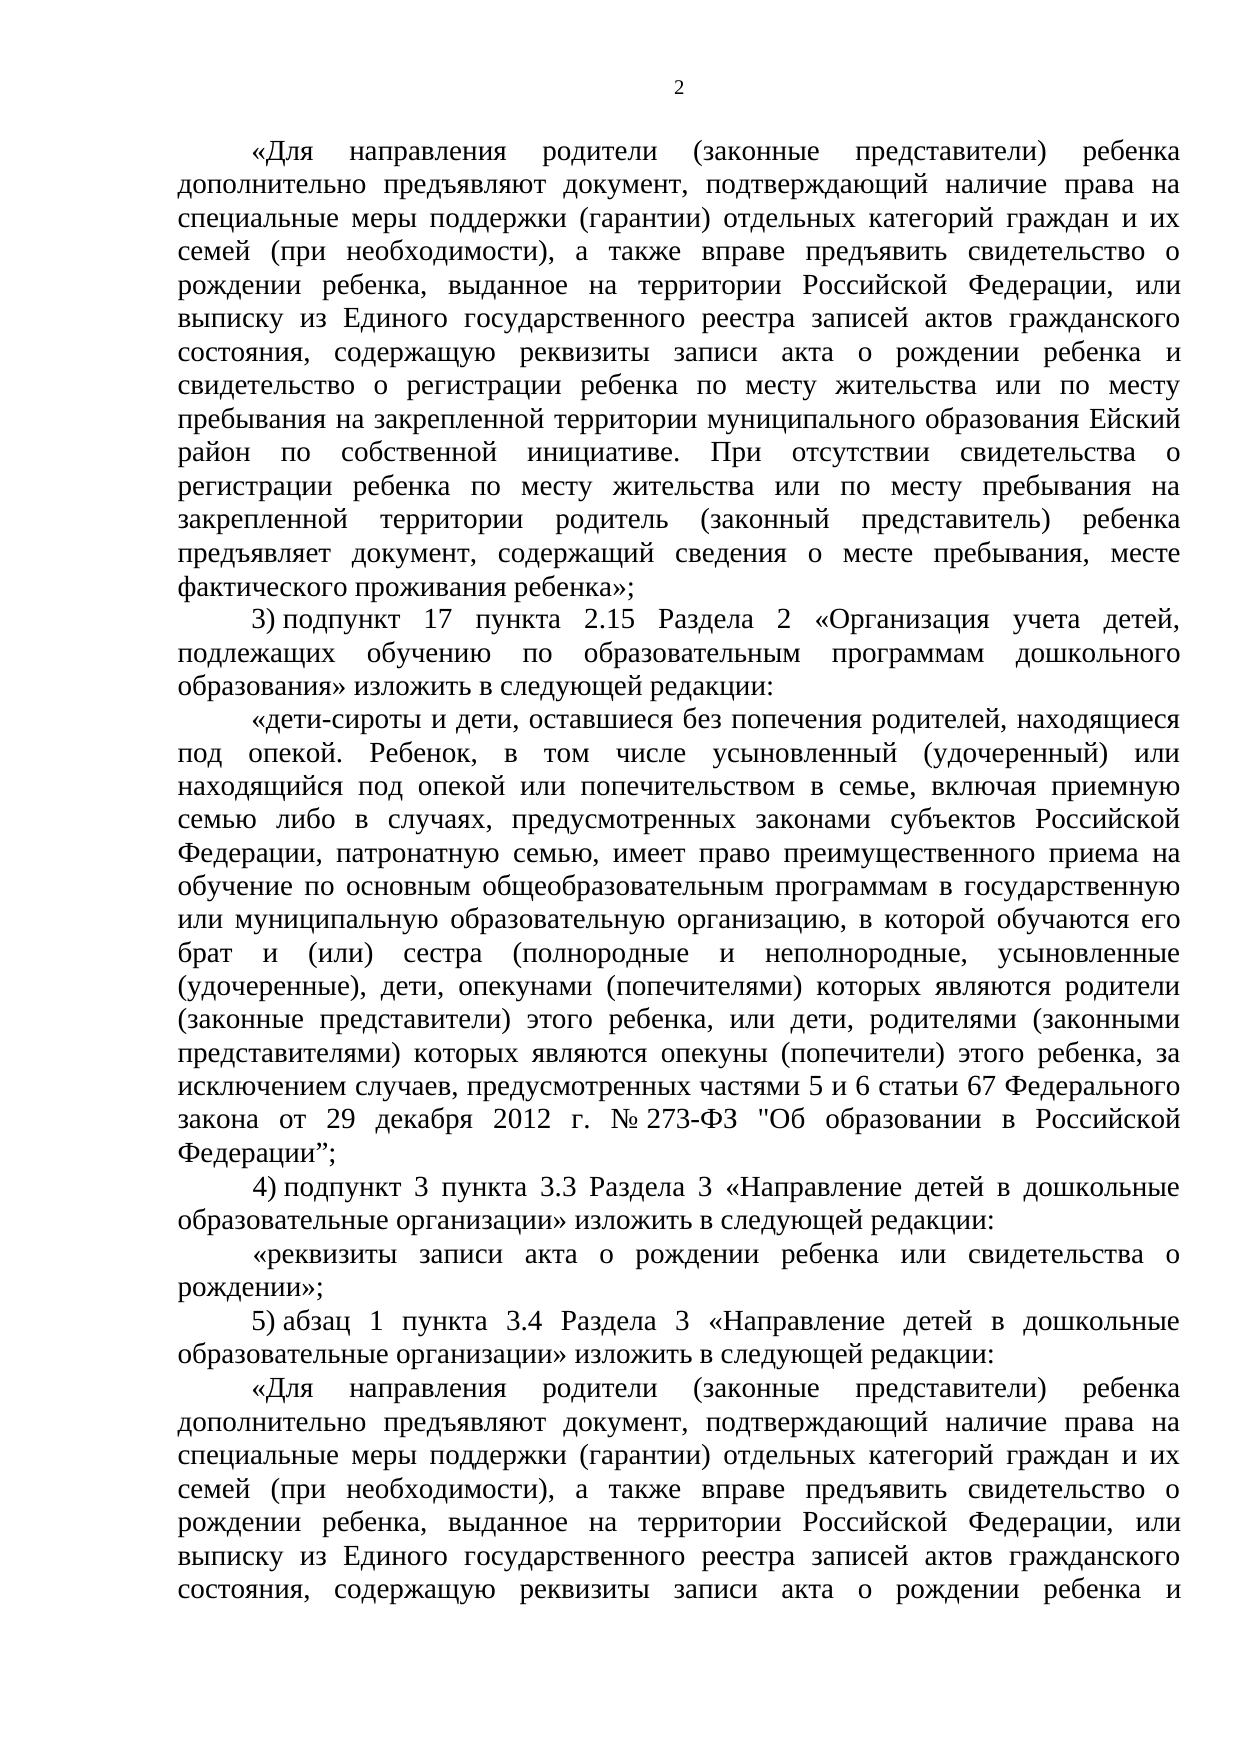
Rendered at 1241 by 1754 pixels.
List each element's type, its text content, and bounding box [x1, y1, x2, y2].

text «дети-сироты и дети, оставшиеся без попечения родителей, находящиеся под опекой. Ребенок, в том числе усыновленный (удочеренный) или находящийся под опекой или попечительством в семье, включая приемную семью либо в случаях, предусмотренных законами субъектов Российской Федерации, патронатную семью, имеет право преимущественного приема на обучение по основным общеобразовательным программам в государственную или муниципальную образовательную организацию, в которой обучаются его брат и (или) сестра (полнородные и неполнородные, усыновленные (удочеренные), дети, опекунами (попечителями) которых являются родители (законные представители) этого ребенка, или дети, родителями (законными представителями) которых являются опекуны (попечители) этого ребенка, за исключением случаев, предусмотренных частями 5 и 6 статьи 67 Федерального закона от 29 декабря 2012 г. № 273-ФЗ "Об образовании в Российской Федерации”; [177, 702, 1181, 1169]
text 4) подпункт 3 пункта 3.3 Раздела 3 «Направление детей в дошкольные образовательные организации» изложить в следующей редакции: [177, 1169, 1181, 1236]
text «Для направления родители (законные представители) ребенка дополнительно предъявляют документ, подтверждающий наличие права на специальные меры поддержки (гарантии) отдельных категорий граждан и их семей (при необходимости), а также вправе предъявить свидетельство о рождении ребенка, выданное на территории Российской Федерации, или выписку из Единого государственного реестра записей актов гражданского состояния, содержащую реквизиты записи акта о рождении ребенка и свидетельство о регистрации ребенка по месту жительства или по месту пребывания на закрепленной территории муниципального образования Ейский район по собственной инициативе. При отсутствии свидетельства о регистрации ребенка по месту жительства или по месту пребывания на закрепленной территории родитель (законный представитель) ребенка предъявляет документ, содержащий сведения о месте пребывания, месте фактического проживания ребенка»; [177, 133, 1181, 602]
text «реквизиты записи акта о рождении ребенка или свидетельства о рождении»; [177, 1236, 1181, 1303]
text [177, 1370, 1181, 1605]
text 3) подпункт 17 пункта 2.15 Раздела 2 «Организация учета детей, подлежащих обучению по образовательным программам дошкольного образования» изложить в следующей редакции: [177, 602, 1181, 702]
text 5) абзац 1 пункта 3.4 Раздела 3 «Направление детей в дошкольные образовательные организации» изложить в следующей редакции: [177, 1303, 1181, 1370]
